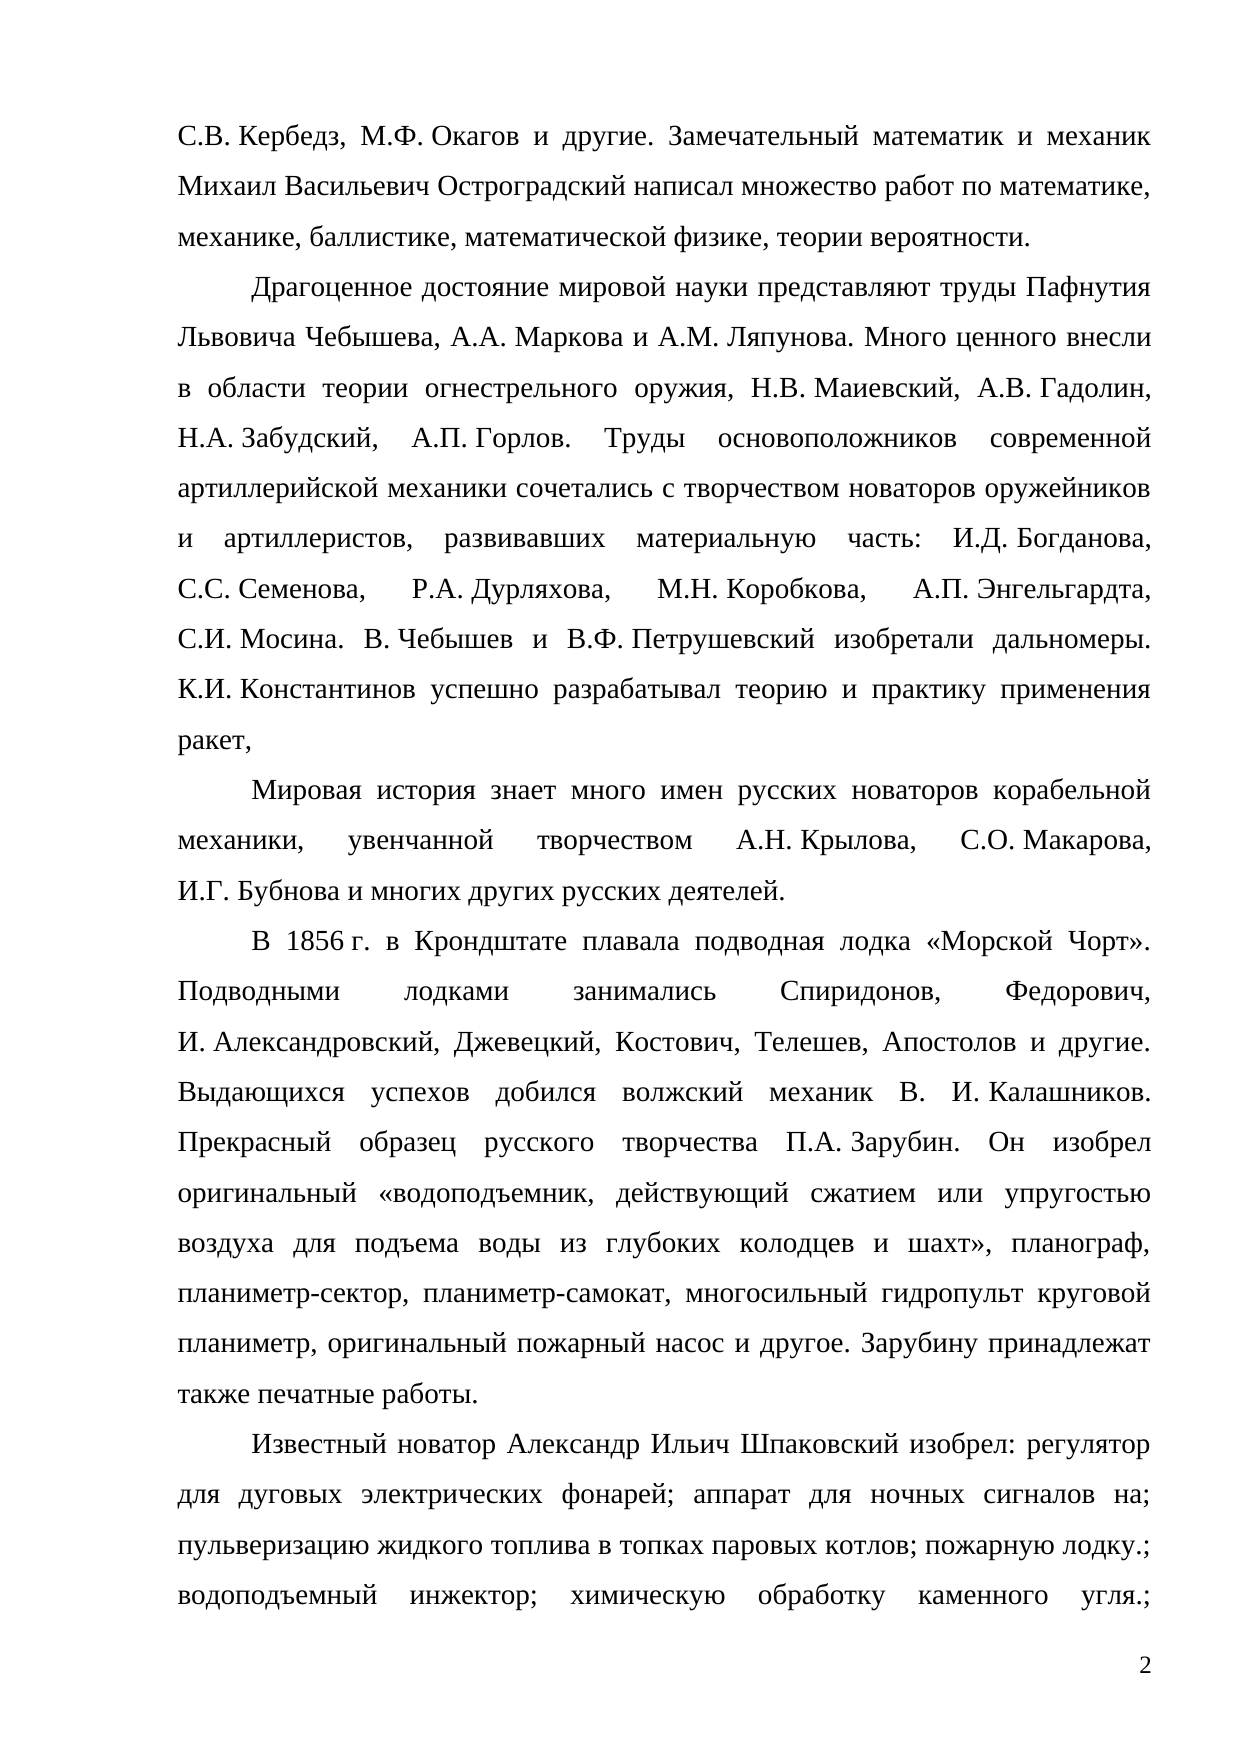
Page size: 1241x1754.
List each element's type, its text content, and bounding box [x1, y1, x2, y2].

text Мировая история знает много имен русских новаторов корабельной механики, увенчанной творчеством А.Н. Крылова, С.О. Макарова, И.Г. Бубнова и многих других русских деятелей. [177, 772, 1152, 906]
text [177, 1426, 1152, 1611]
text Драгоценное достояние мировой науки представляют труды Пафнутия Львовича Чебышева, А.А. Маркова и А.М. Ляпунова. Много ценного внесли в области теории огнестрельного оружия, Н.В. Маиевский, А.В. Гадолин, Н.А. Забудский, А.П. Горлов. Труды основоположников современной артиллерийской механики сочетались с творчеством новаторов оружейников и артиллеристов, развивавших материальную часть: И.Д. Богданова, С.С. Семенова, Р.А. Дурляхова, М.Н. Коробкова, А.П. Энгельгардта, С.И. Мосина. В. Чебышев и В.Ф. Петрушевский изобретали дальномеры. К.И. Константинов успешно разрабатывал теорию и практику применения ракет, [177, 269, 1152, 755]
text В 1856 г. в Крондштате плавала подводная лодка «Морской Чорт». Подводными лодками занимались Спиридонов, Федорович, И. Александровский, Джевецкий, Костович, Телешев, Апостолов и другие. Выдающихся успехов добился волжский механик B. И. Калашников. Прекрасный образец русского творчества П.А. Зарубин. Он изобрел оригинальный «водоподъемник, действующий сжатием или упругостью воздуха для подъема воды из глубоких колодцев и шахт», планограф, планиметр-сектор, планиметр-самокат, многосильный гидропульт круговой планиметр, оригинальный пожарный насос и другое. Зарубину принадлежат также печатные работы. [177, 923, 1152, 1409]
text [177, 118, 1152, 252]
